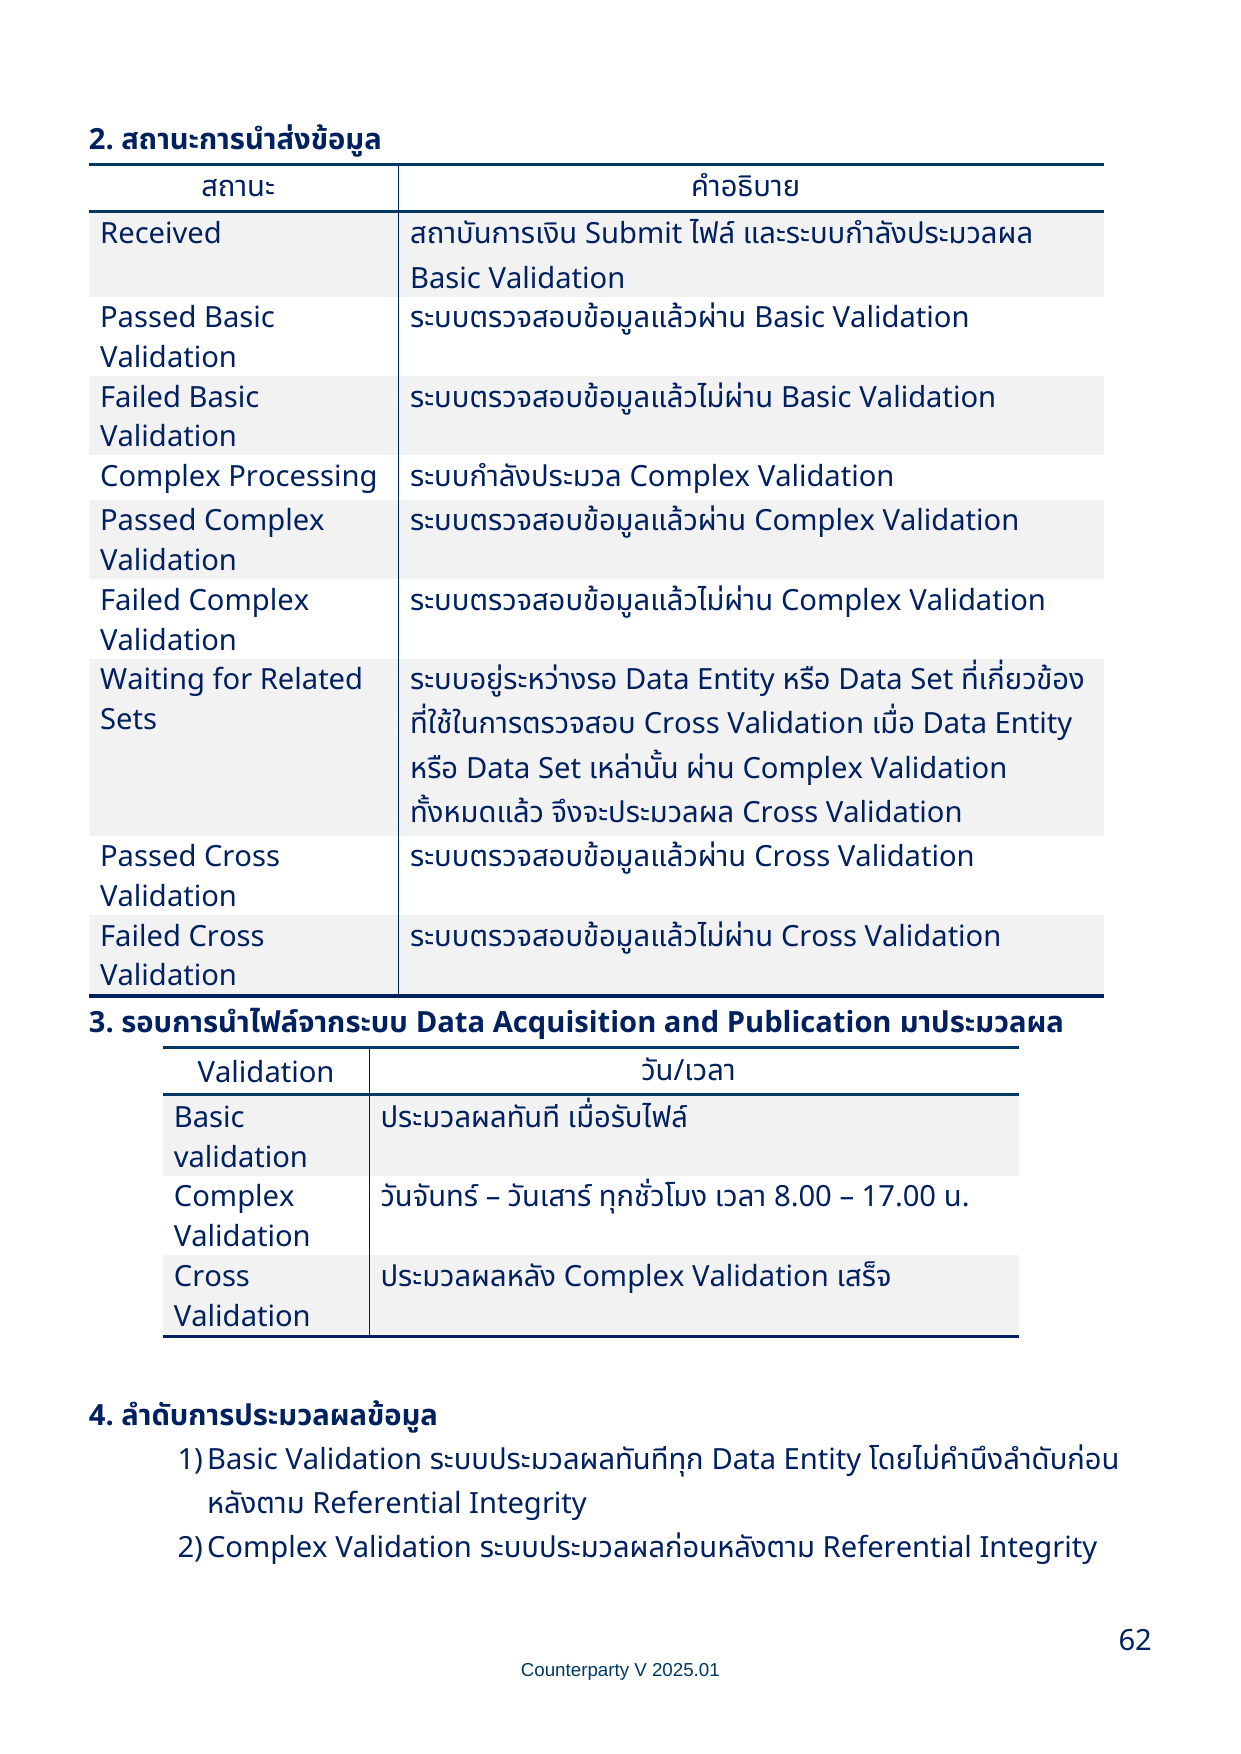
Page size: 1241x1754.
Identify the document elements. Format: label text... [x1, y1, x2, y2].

table_cell Passed Basic Validation [89, 297, 398, 376]
table_cell Failed Cross Validation [89, 915, 398, 994]
table_cell สถาบันการเงิน Submit ไฟล์ และระบบกำลังประมวลผล Basic Validation [399, 213, 1104, 297]
table_cell ระบบตรวจสอบข้อมูลแล้วผ่าน Cross Validation [399, 836, 1104, 915]
subtitle 4. ลำดับการประมวลผลข้อมูล [89, 1394, 1152, 1438]
table_cell Basic validation [163, 1096, 369, 1176]
table_header Validation [163, 1049, 369, 1093]
subtitle 3. รอบการนำไฟล์จากระบบ Data Acquisition and Publication มาประมวลผล [89, 1002, 1152, 1046]
table_cell ระบบตรวจสอบข้อมูลแล้วผ่าน Basic Validation [399, 297, 1104, 376]
table_cell ระบบตรวจสอบข้อมูลแล้วไม่ผ่าน Cross Validation [399, 915, 1104, 994]
table_cell ระบบตรวจสอบข้อมูลแล้วไม่ผ่าน Basic Validation [399, 376, 1104, 455]
table_cell Failed Complex Validation [89, 579, 398, 658]
table_header คำอธิบาย [399, 166, 1104, 209]
table_cell ระบบตรวจสอบข้อมูลแล้วผ่าน Complex Validation [399, 500, 1104, 579]
table_header วัน/เวลา [370, 1049, 1019, 1093]
table_cell ระบบตรวจสอบข้อมูลแล้วไม่ผ่าน Complex Validation [399, 579, 1104, 658]
list Complex Validation ระบบประมวลผลก่อนหลังตาม Referential Integrity [177, 1527, 1152, 1571]
table_cell Failed Basic Validation [89, 376, 398, 455]
table_cell ประมวลผลทันที เมื่อรับไฟล์ [370, 1096, 1019, 1176]
table_cell ระบบกำลังประมวล Complex Validation [399, 455, 1104, 500]
table_cell ระบบอยู่ระหว่างรอ Data Entity หรือ Data Set ที่เกี่ยวข้องที่ใช้ในการตรวจสอบ Cross Validation เมื่อ Data Entity หรือ Data Set เหล่านั้น ผ่าน Complex Validation ทั้งหมดแล้ว จึงจะประมวลผล Cross Validation [399, 659, 1104, 836]
table_cell Received [89, 213, 398, 297]
table_cell Waiting for Related Sets [89, 659, 398, 836]
table_header สถานะ [89, 166, 398, 209]
table_cell Complex Validation [163, 1176, 369, 1255]
table_cell ประมวลผลหลัง Complex Validation เสร็จ [370, 1255, 1019, 1334]
table_cell Cross Validation [163, 1255, 369, 1334]
table_cell Passed Complex Validation [89, 500, 398, 579]
table_cell วันจันทร์ – วันเสาร์ ทุกชั่วโมง เวลา 8.00 – 17.00 น. [370, 1176, 1019, 1255]
table_cell Complex Processing [89, 455, 398, 500]
table_cell Passed Cross Validation [89, 836, 398, 915]
subtitle 2. สถานะการนำส่งข้อมูล [89, 118, 1152, 162]
list Basic Validation ระบบประมวลผลทันทีทุก Data Entity โดยไม่คำนึงลำดับก่อนหลังตาม Referential Integrity [177, 1438, 1152, 1527]
